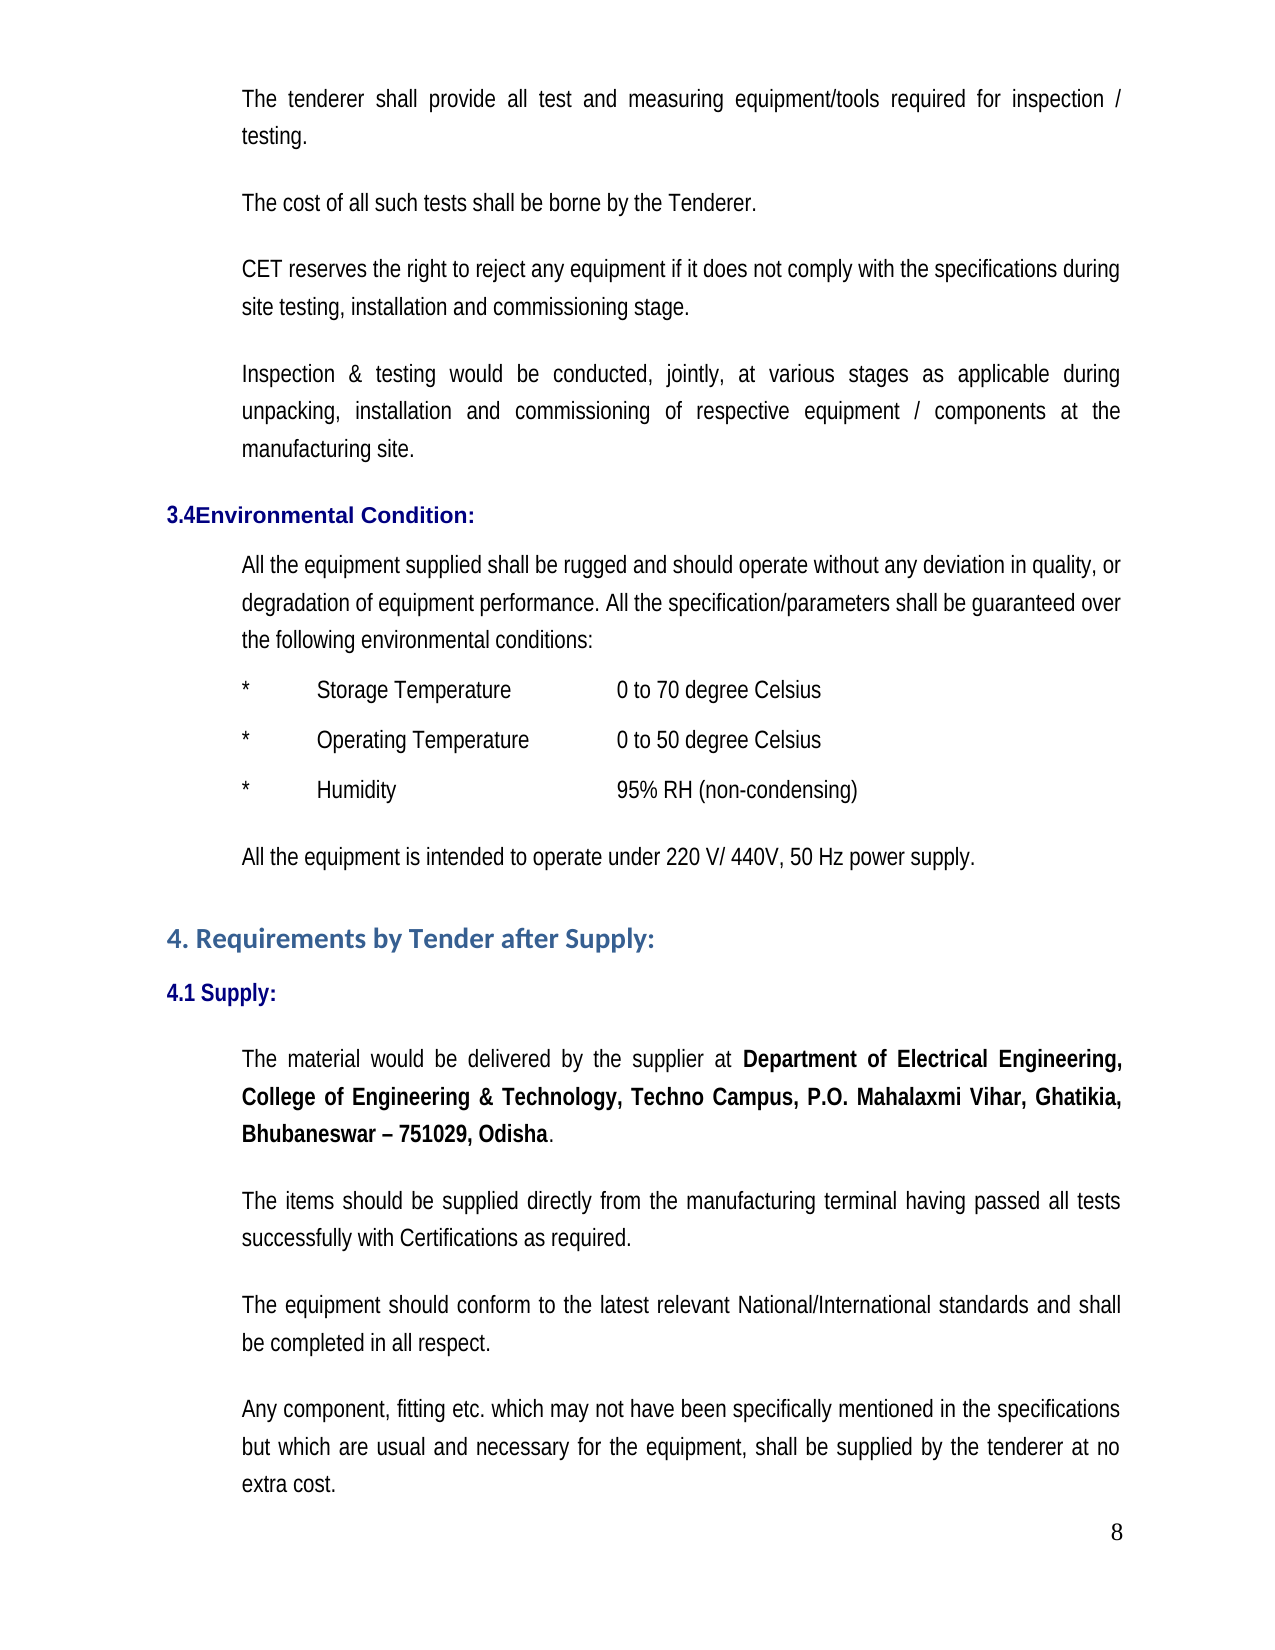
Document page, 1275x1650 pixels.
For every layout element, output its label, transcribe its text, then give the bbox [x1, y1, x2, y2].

text The material would be delivered by the supplier at Department of Electrical Engineering, College of Engineering & Technology, Techno Campus, P.O. Mahalaxmi Vihar, Ghatikia, Bhubaneswar – 751029, Odisha. [242, 1035, 1123, 1148]
text The items should be supplied directly from the manufacturing terminal having passed all tests successfully with Certifications as required. [242, 1177, 1123, 1252]
text Any component, fitting etc. which may not have been specifically mentioned in the specifications but which are usual and necessary for the equipment, shall be supplied by the tenderer at no extra cost. [242, 1385, 1123, 1498]
subtitle 3.4Environmental Condition: [167, 491, 1123, 529]
text CET reserves the right to reject any equipment if it does not comply with the specifications during site testing, installation and commissioning stage. [242, 246, 1123, 321]
text Inspection & testing would be conducted, jointly, at various stages as applicable during unpacking, installation and commissioning of respective equipment / components at the manufacturing site. [242, 350, 1123, 462]
text * Humidity 95% RH (non-condensing) [242, 766, 1123, 804]
text * Operating Temperature 0 to 50 degree Celsius [242, 716, 1123, 754]
subtitle 4. Requirements by Tender after Supply: [167, 921, 1123, 956]
text The equipment should conform to the latest relevant National/International standards and shall be completed in all respect. [242, 1281, 1123, 1356]
subtitle 4.1 Supply: [167, 969, 1123, 1006]
text All the equipment supplied shall be rugged and should operate without any deviation in quality, or degradation of equipment performance. All the specification/parameters shall be guaranteed over the following environmental conditions: [242, 541, 1123, 654]
text * Storage Temperature 0 to 70 degree Celsius [242, 666, 1123, 704]
text All the equipment is intended to operate under 220 V/ 440V, 50 Hz power supply. [242, 833, 1123, 871]
text The cost of all such tests shall be borne by the Tenderer. [242, 179, 1123, 216]
text The tenderer shall provide all test and measuring equipment/tools required for inspection / testing. [242, 75, 1123, 150]
